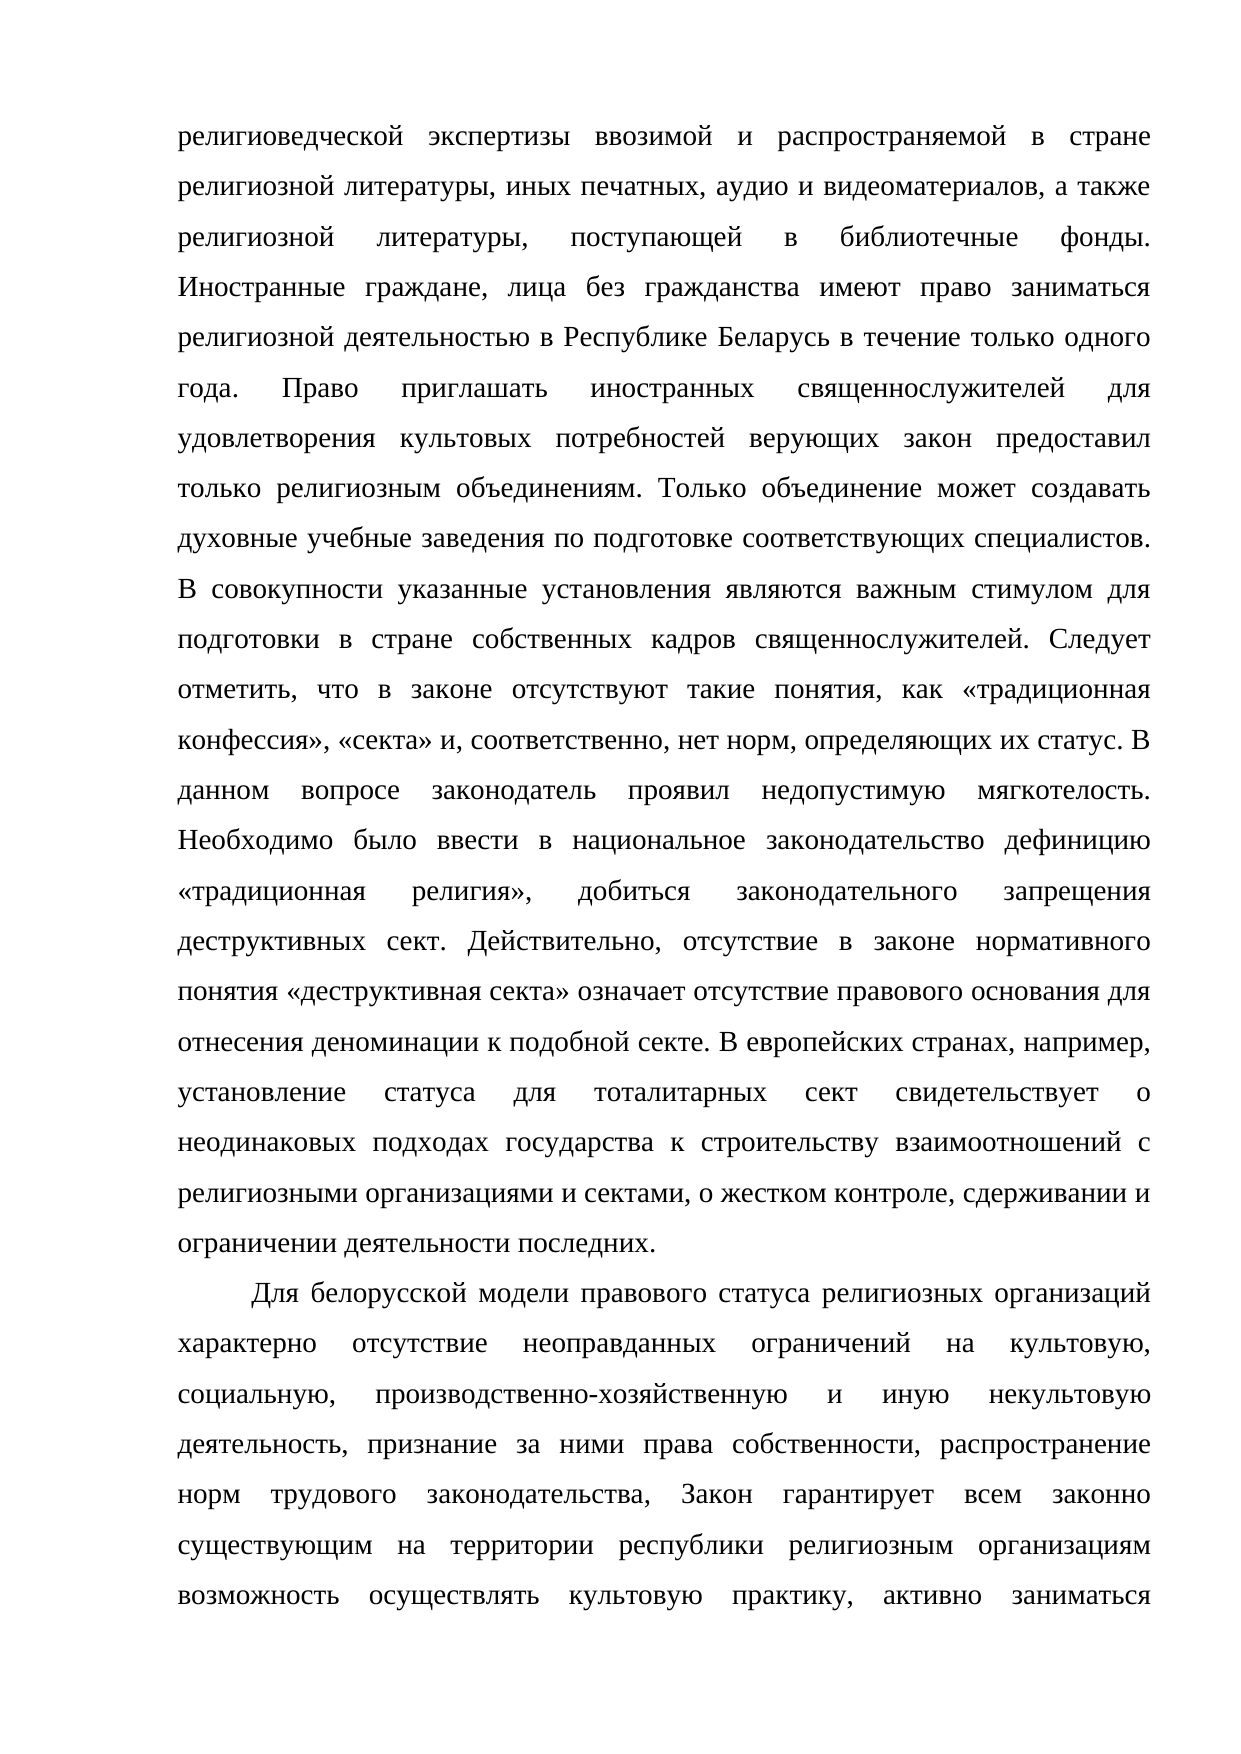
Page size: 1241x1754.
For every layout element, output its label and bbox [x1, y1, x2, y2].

text [177, 1275, 1152, 1611]
text [177, 118, 1152, 1258]
